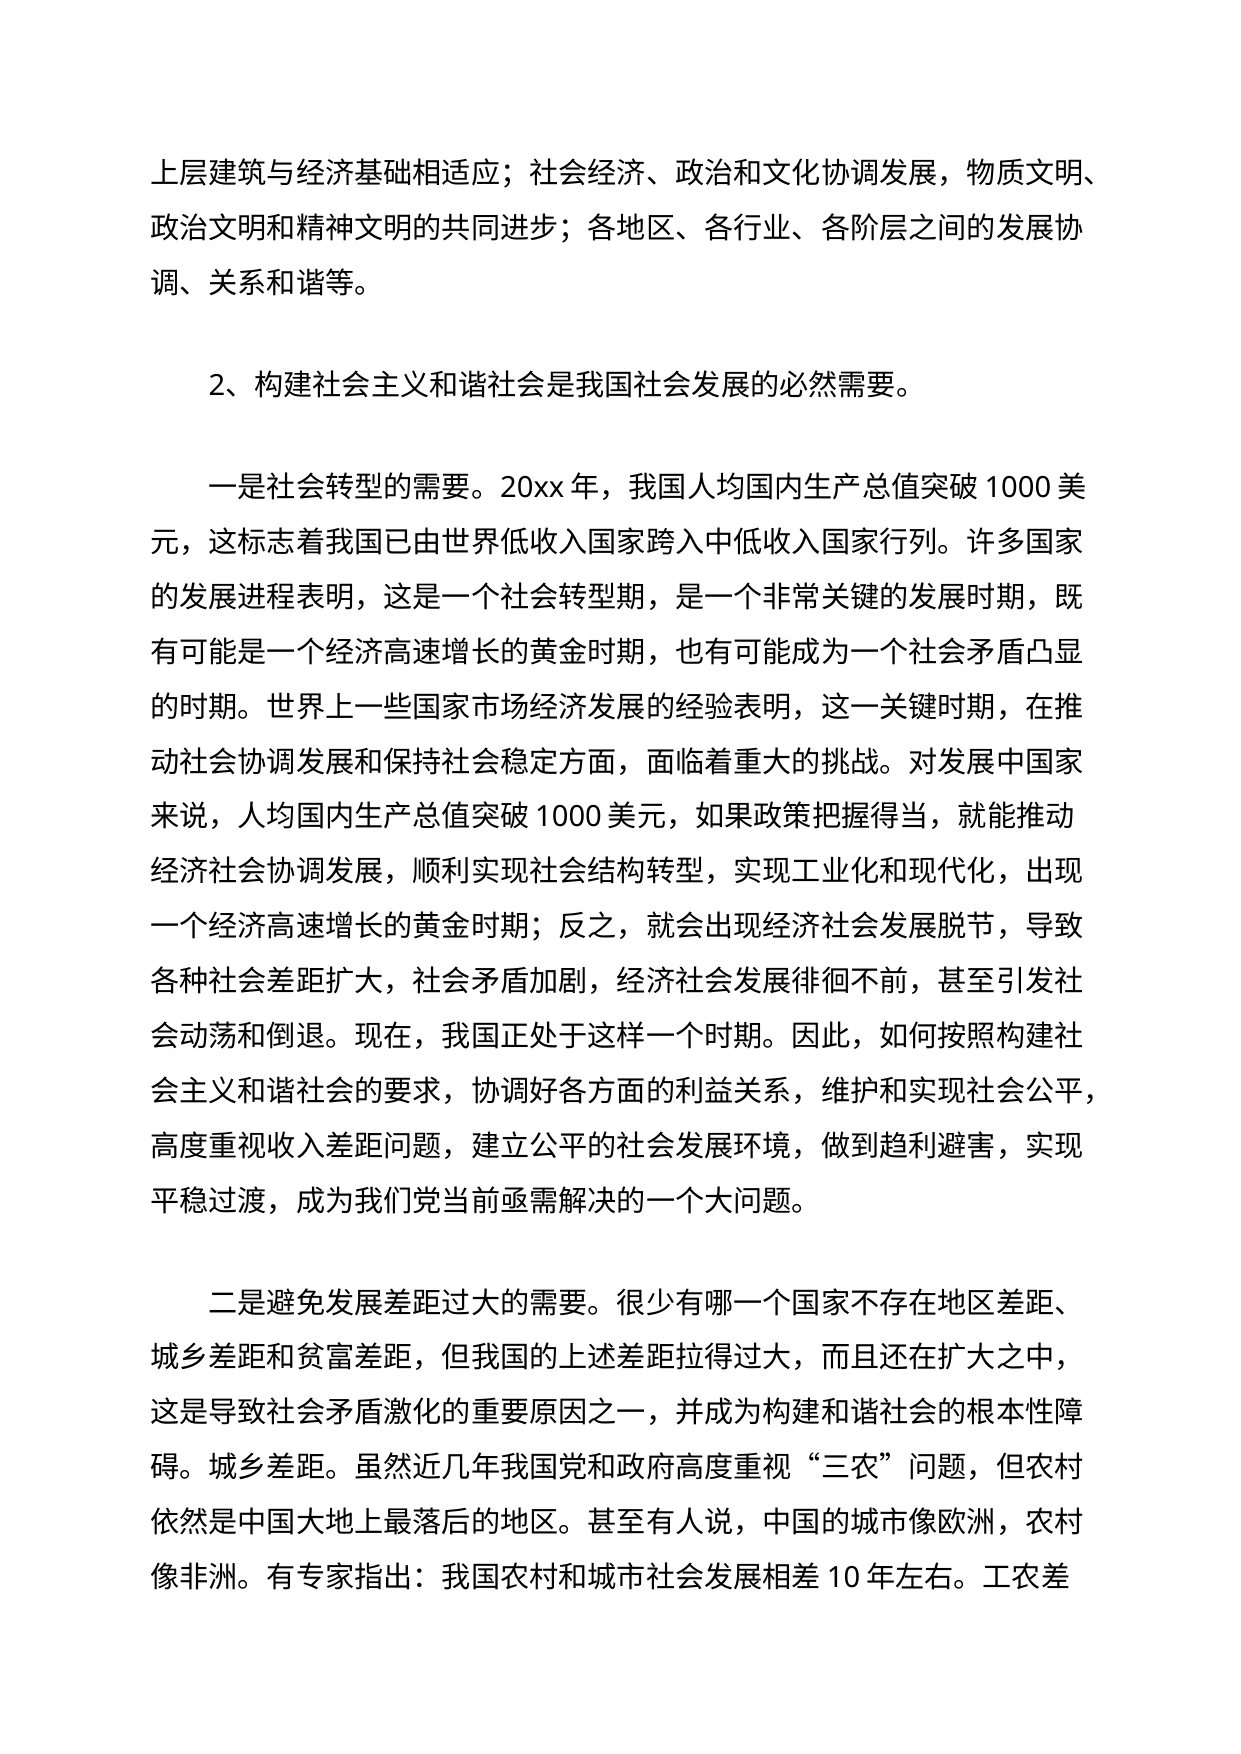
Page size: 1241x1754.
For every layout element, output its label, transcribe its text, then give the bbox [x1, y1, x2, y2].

text 2、构建社会主义和谐社会是我国社会发展的必然需要。 [150, 362, 1090, 404]
text 一是社会转型的需要。20xx年，我国人均国内生产总值突破1000美元，这标志着我国已由世界低收入国家跨入中低收入国家行列。许多国家的发展进程表明，这是一个社会转型期，是一个非常关键的发展时期，既有可能是一个经济高速增长的黄金时期，也有可能成为一个社会矛盾凸显的时期。世界上一些国家市场经济发展的经验表明，这一关键时期，在推动社会协调发展和保持社会稳定方面，面临着重大的挑战。对发展中国家来说，人均国内生产总值突破1000美元，如果政策把握得当，就能推动经济社会协调发展，顺利实现社会结构转型，实现工业化和现代化，出现一个经济高速增长的黄金时期；反之，就会出现经济社会发展脱节，导致各种社会差距扩大，社会矛盾加剧，经济社会发展徘徊不前，甚至引发社会动荡和倒退。现在，我国正处于这样一个时期。因此，如何按照构建社会主义和谐社会的要求，协调好各方面的利益关系，维护和实现社会公平，高度重视收入差距问题，建立公平的社会发展环境，做到趋利避害，实现平稳过渡，成为我们党当前亟需解决的一个大问题。 [150, 463, 1090, 1220]
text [150, 1279, 1090, 1596]
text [150, 150, 1090, 302]
